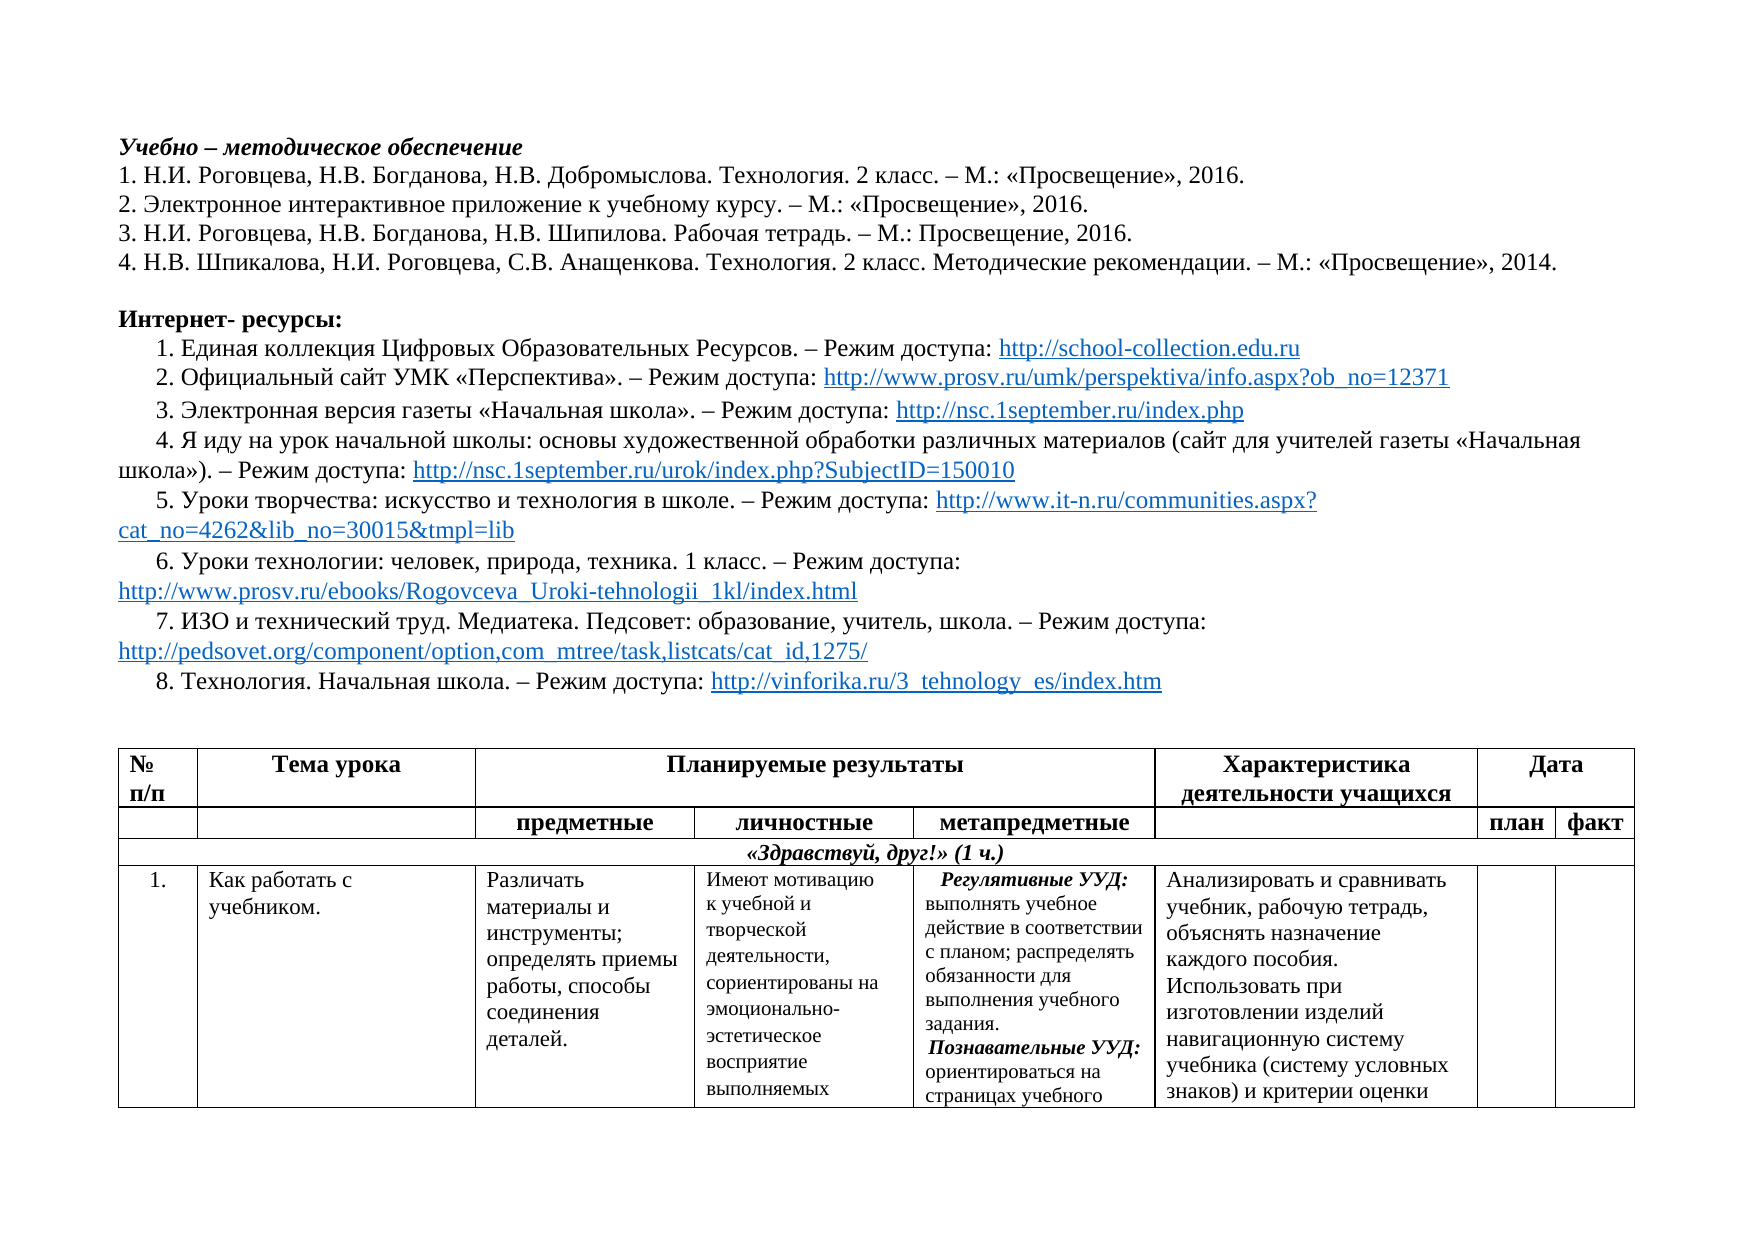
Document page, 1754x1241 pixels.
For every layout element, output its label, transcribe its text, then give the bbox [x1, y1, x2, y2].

table_cell [1556, 866, 1634, 1107]
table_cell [914, 866, 1154, 1107]
table_cell план [1478, 808, 1555, 838]
text 7. ИЗО и технический труд. Медиатека. Педсовет: образование, учитель, школа. – Режим доступа: http://pedsovet.org/component/option,com_mtree/task,listcats/cat_id,1275/ [118, 606, 1636, 665]
table_cell 1. [119, 866, 197, 1107]
table_cell личностные [695, 808, 913, 838]
table_header Планируемые результаты [476, 749, 1154, 806]
table_cell [119, 808, 197, 838]
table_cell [198, 866, 475, 1107]
table_cell предметные [476, 808, 694, 838]
text 2. Официальный сайт УМК «Перспектива». – Режим доступа: http://www.prosv.ru/umk/perspektiva/info.aspx?ob_no=12371 [118, 362, 1636, 391]
table_header № п/п [119, 749, 197, 806]
text 5. Уроки творчества: искусство и технология в школе. – Режим доступа: http://www.it-n.ru/communities.aspx?cat_no=4262&lib_no=30015&tmpl=lib [118, 486, 1636, 544]
text 1. Единая коллекция Цифровых Образовательных Ресурсов. – Режим доступа: http://school-collection.edu.ru [118, 333, 1636, 362]
table_cell [198, 808, 475, 838]
text 8. Технология. Начальная школа. – Режим доступа: http://vinforika.ru/3_tehnology_es/index.htm [118, 666, 1636, 695]
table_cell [1156, 866, 1477, 1107]
text Интернет- ресурсы: [118, 304, 1636, 333]
text 3. Н.И. Роговцева, Н.В. Богданова, Н.В. Шипилова. Рабочая тетрадь. – М.: Просвещение, 2016. [118, 218, 1636, 247]
text Учебно – методическое обеспечение [118, 132, 1636, 161]
text 4. Н.В. Шпикалова, Н.И. Роговцева, С.В. Анащенкова. Технология. 2 класс. Методические рекомендации. – М.: «Просвещение», 2014. [118, 247, 1636, 276]
text 2. Электронное интерактивное приложение к учебному курсу. – М.: «Просвещение», 2016. [118, 189, 1636, 218]
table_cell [695, 866, 913, 1107]
table_cell [1478, 866, 1555, 1107]
text 6. Уроки технологии: человек, природа, техника. 1 класс. – Режим доступа: http://www.prosv.ru/ebooks/Rogovceva_Uroki-tehnologii_1kl/index.html [118, 546, 1636, 604]
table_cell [476, 866, 694, 1107]
text 4. Я иду на урок начальной школы: основы художественной обработки различных материалов (сайт для учителей газеты «Начальная школа»). – Режим доступа: http://nsc.1september.ru/urok/index.php?SubjectID=150010 [118, 425, 1636, 484]
text 1. Н.И. Роговцева, Н.В. Богданова, Н.В. Добромыслова. Технология. 2 класс. – М.: «Просвещение», 2016. [118, 161, 1636, 189]
table_cell [1156, 808, 1477, 838]
table_header Характеристика деятельности учащихся [1156, 749, 1477, 806]
table_cell «Здравствуй, друг!» (1 ч.) [119, 839, 1634, 865]
table_cell факт [1556, 808, 1634, 838]
table_header Дата [1478, 749, 1634, 806]
table_cell метапредметные [914, 808, 1154, 838]
table_header Тема урока [198, 749, 475, 806]
text 3. Электронная версия газеты «Начальная школа». – Режим доступа: http://nsc.1september.ru/index.php [118, 395, 1636, 424]
